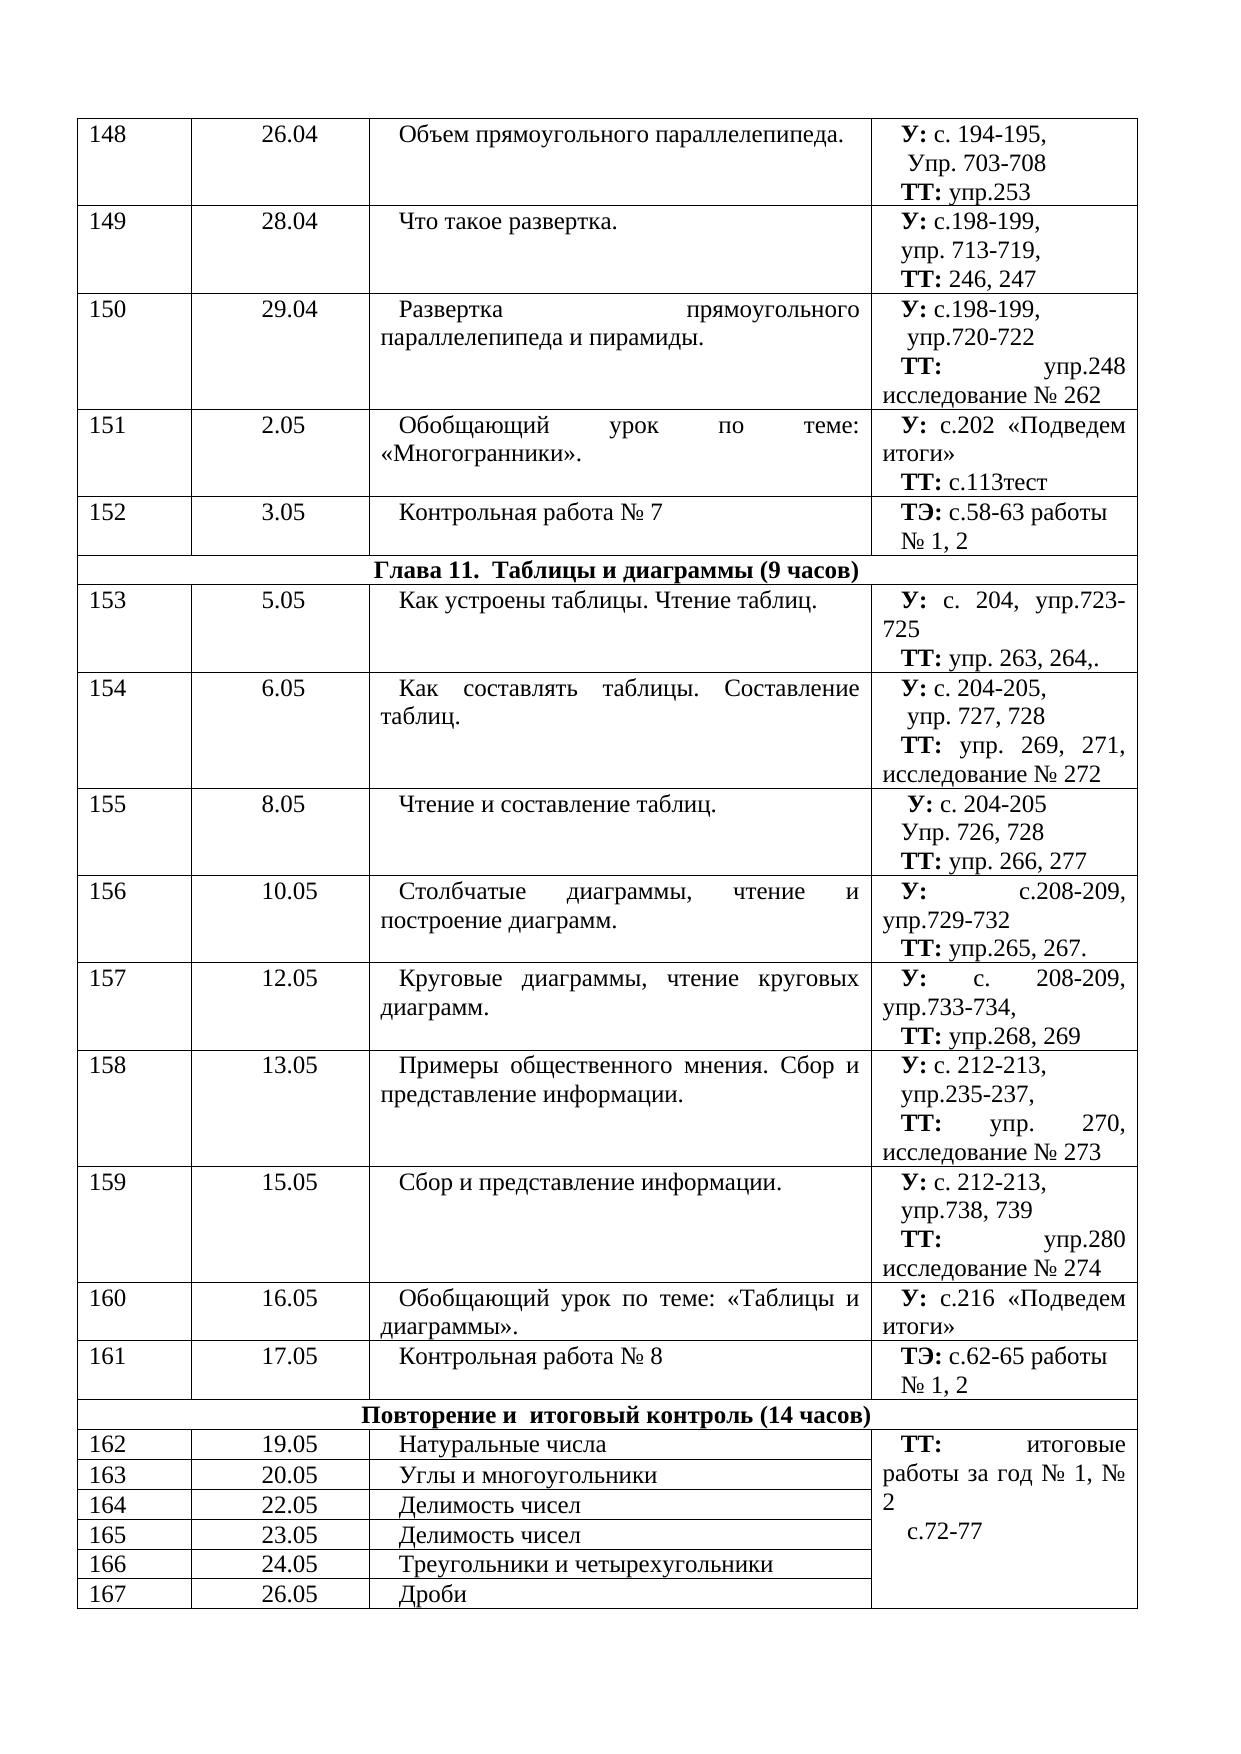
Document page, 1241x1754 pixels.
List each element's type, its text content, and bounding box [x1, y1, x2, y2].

table_cell 16.05 [192, 1283, 369, 1340]
table_cell ТЭ: с.58-63 работы № 1, 2 [872, 497, 1137, 554]
table_cell 19.05 [192, 1430, 369, 1459]
table_cell Делимость чисел [370, 1490, 871, 1519]
table_cell 153 [78, 585, 191, 672]
table_cell 163 [78, 1460, 191, 1489]
table_cell Сбор и представление информации. [370, 1167, 871, 1282]
table_cell Делимость чисел [370, 1520, 871, 1548]
table_cell 161 [78, 1341, 191, 1399]
table_cell 23.05 [192, 1520, 369, 1548]
table_cell 13.05 [192, 1051, 369, 1166]
table_cell Объем прямоугольного параллелепипеда. [370, 119, 871, 205]
table_cell У: с. 194-195, Упр. 703-708 ТТ: упр.253 [872, 119, 1137, 205]
table_cell 151 [78, 410, 191, 496]
table_cell 6.05 [192, 673, 369, 788]
table_cell 148 [78, 119, 191, 205]
table_cell Глава 11. Таблицы и диаграммы (9 часов) [78, 556, 1137, 584]
table_cell Повторение и итоговый контроль (14 часов) [78, 1400, 1137, 1428]
table_cell 159 [78, 1167, 191, 1282]
table_cell 150 [78, 294, 191, 409]
table_cell Круговые диаграммы, чтение круговых диаграмм. [370, 963, 871, 1049]
table_cell 15.05 [192, 1167, 369, 1282]
table_cell 5.05 [192, 585, 369, 672]
table_cell У: с.198-199, упр.720-722 ТТ: упр.248 исследование № 262 [872, 294, 1137, 409]
table_cell У: с.216 «Подведем итоги» [872, 1283, 1137, 1340]
table_cell Треугольники и четырехугольники [370, 1550, 871, 1578]
table_cell 29.04 [192, 294, 369, 409]
table_cell У: с. 204-205, упр. 727, 728 ТТ: упр. 269, 271, исследование № 272 [872, 673, 1137, 788]
table_cell 166 [78, 1550, 191, 1578]
table_cell Углы и многоугольники [370, 1460, 871, 1489]
table_cell 157 [78, 963, 191, 1049]
table_cell У: с. 204, упр.723-725 ТТ: упр. 263, 264,. [872, 585, 1137, 672]
table_cell 12.05 [192, 963, 369, 1049]
table_cell 3.05 [192, 497, 369, 554]
table_cell 149 [78, 206, 191, 293]
table_cell У: с. 208-209, упр.733-734, ТТ: упр.268, 269 [872, 963, 1137, 1049]
table_cell 24.05 [192, 1550, 369, 1578]
table_cell 154 [78, 673, 191, 788]
table_cell 22.05 [192, 1490, 369, 1519]
table_cell Контрольная работа № 8 [370, 1341, 871, 1399]
table_cell ТТ: итоговые работы за год № 1, № 2 с.72-77 [872, 1430, 1137, 1608]
table_cell 17.05 [192, 1341, 369, 1399]
table_cell 10.05 [192, 876, 369, 962]
table_cell 167 [78, 1579, 191, 1608]
table_cell У: с.198-199, упр. 713-719, ТТ: 246, 247 [872, 206, 1137, 293]
table_cell У: с. 212-213, упр.738, 739 ТТ: упр.280 исследование № 274 [872, 1167, 1137, 1282]
table_cell Как составлять таблицы. Составление таблиц. [370, 673, 871, 788]
table_cell У: с.208-209, упр.729-732 ТТ: упр.265, 267. [872, 876, 1137, 962]
table_cell 26.04 [192, 119, 369, 205]
table_cell Дроби [370, 1579, 871, 1608]
table_cell 28.04 [192, 206, 369, 293]
table_cell У: с. 212-213, упр.235-237, ТТ: упр. 270, исследование № 273 [872, 1051, 1137, 1166]
table_cell У: с. 204-205 Упр. 726, 728 ТТ: упр. 266, 277 [872, 789, 1137, 875]
table_cell 2.05 [192, 410, 369, 496]
table_cell 20.05 [192, 1460, 369, 1489]
table_cell 152 [78, 497, 191, 554]
table_cell 158 [78, 1051, 191, 1166]
table_cell 160 [78, 1283, 191, 1340]
table_cell 156 [78, 876, 191, 962]
table_cell Чтение и составление таблиц. [370, 789, 871, 875]
table_cell Натуральные числа [370, 1430, 871, 1459]
table_cell 26.05 [192, 1579, 369, 1608]
table_cell Примеры общественного мнения. Сбор и представление информации. [370, 1051, 871, 1166]
table_cell Что такое развертка. [370, 206, 871, 293]
table_cell 8.05 [192, 789, 369, 875]
table_cell ТЭ: с.62-65 работы № 1, 2 [872, 1341, 1137, 1399]
table_cell Столбчатые диаграммы, чтение и построение диаграмм. [370, 876, 871, 962]
table_cell Развертка прямоугольного параллелепипеда и пирамиды. [370, 294, 871, 409]
table_cell 162 [78, 1430, 191, 1459]
table_cell 165 [78, 1520, 191, 1548]
table_cell Как устроены таблицы. Чтение таблиц. [370, 585, 871, 672]
table_cell Обобщающий урок по теме: «Таблицы и диаграммы». [370, 1283, 871, 1340]
table_cell 155 [78, 789, 191, 875]
table_cell У: с.202 «Подведем итоги» ТТ: с.113тест [872, 410, 1137, 496]
table_cell Контрольная работа № 7 [370, 497, 871, 554]
table_cell Обобщающий урок по теме: «Многогранники». [370, 410, 871, 496]
table_cell 164 [78, 1490, 191, 1519]
